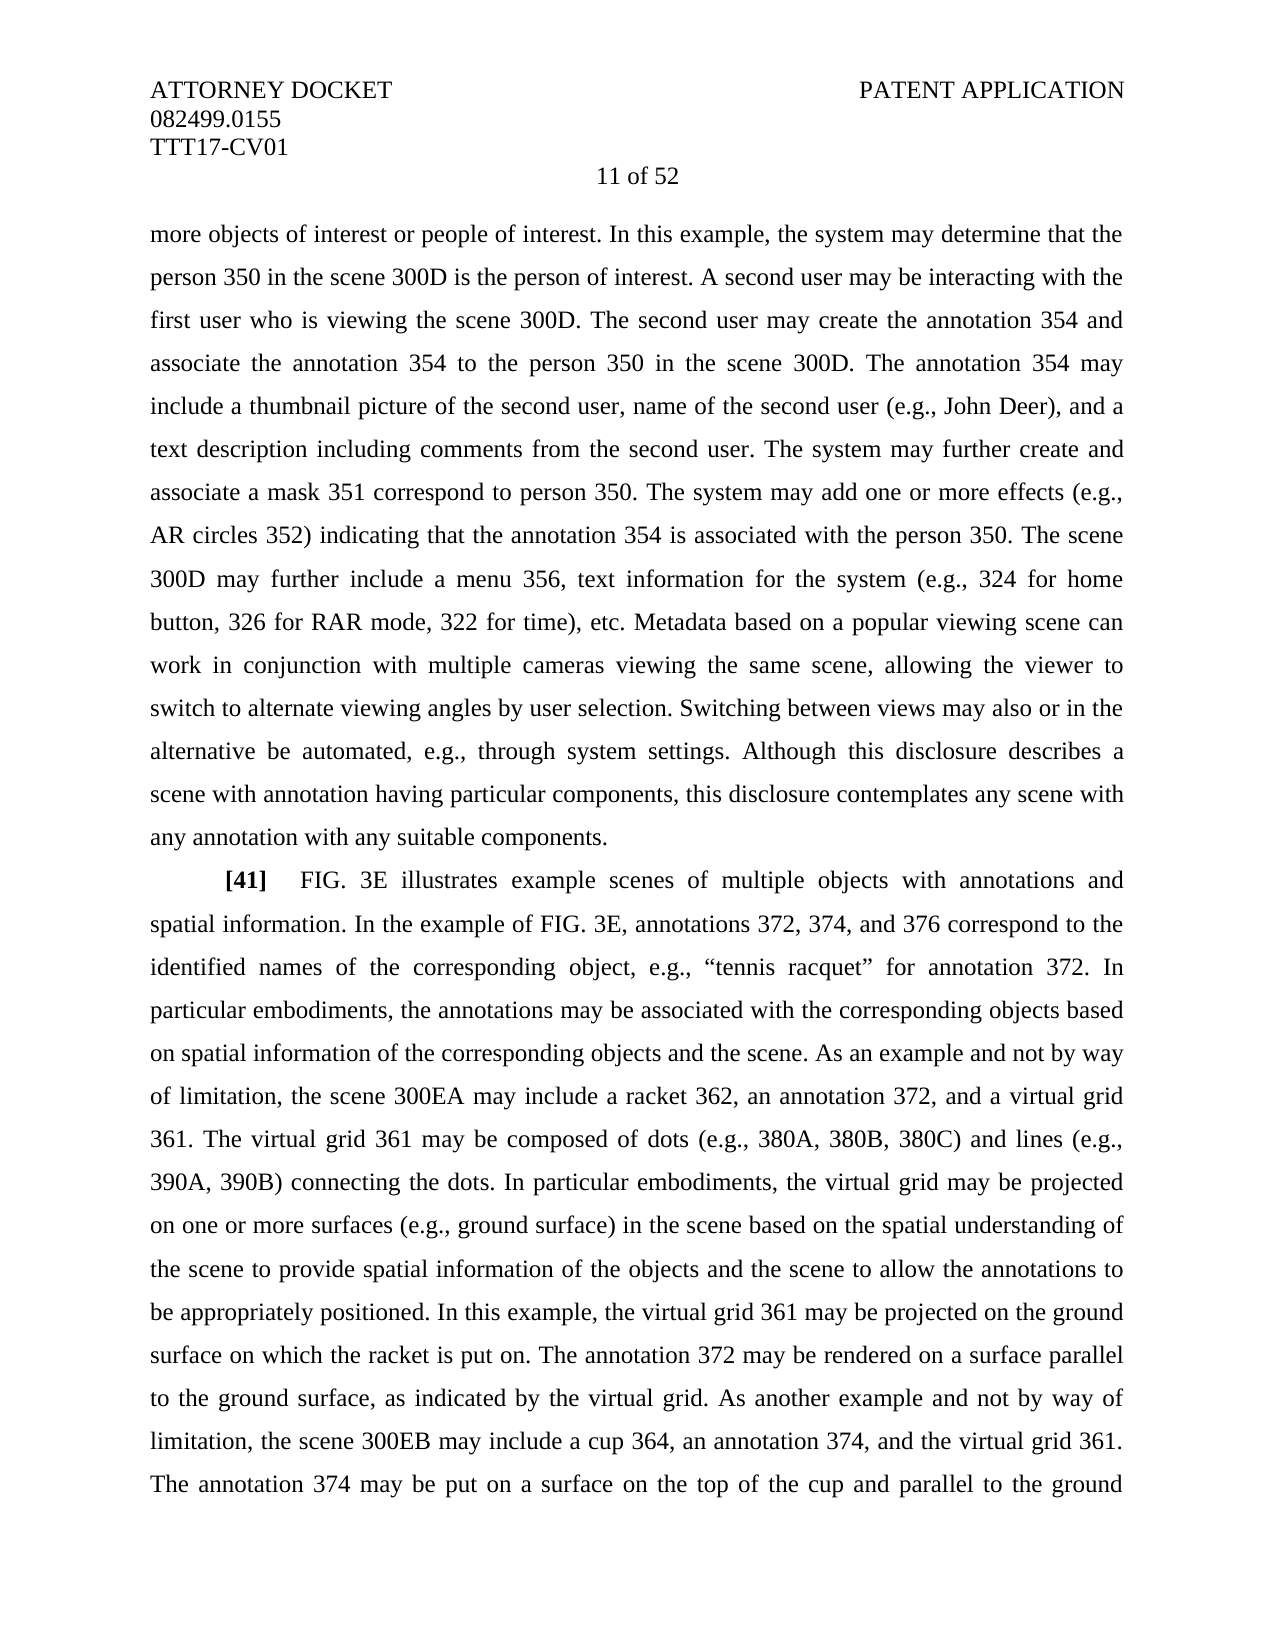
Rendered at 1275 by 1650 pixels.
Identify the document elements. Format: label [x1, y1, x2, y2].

text [150, 219, 1125, 851]
text [150, 866, 1125, 1498]
